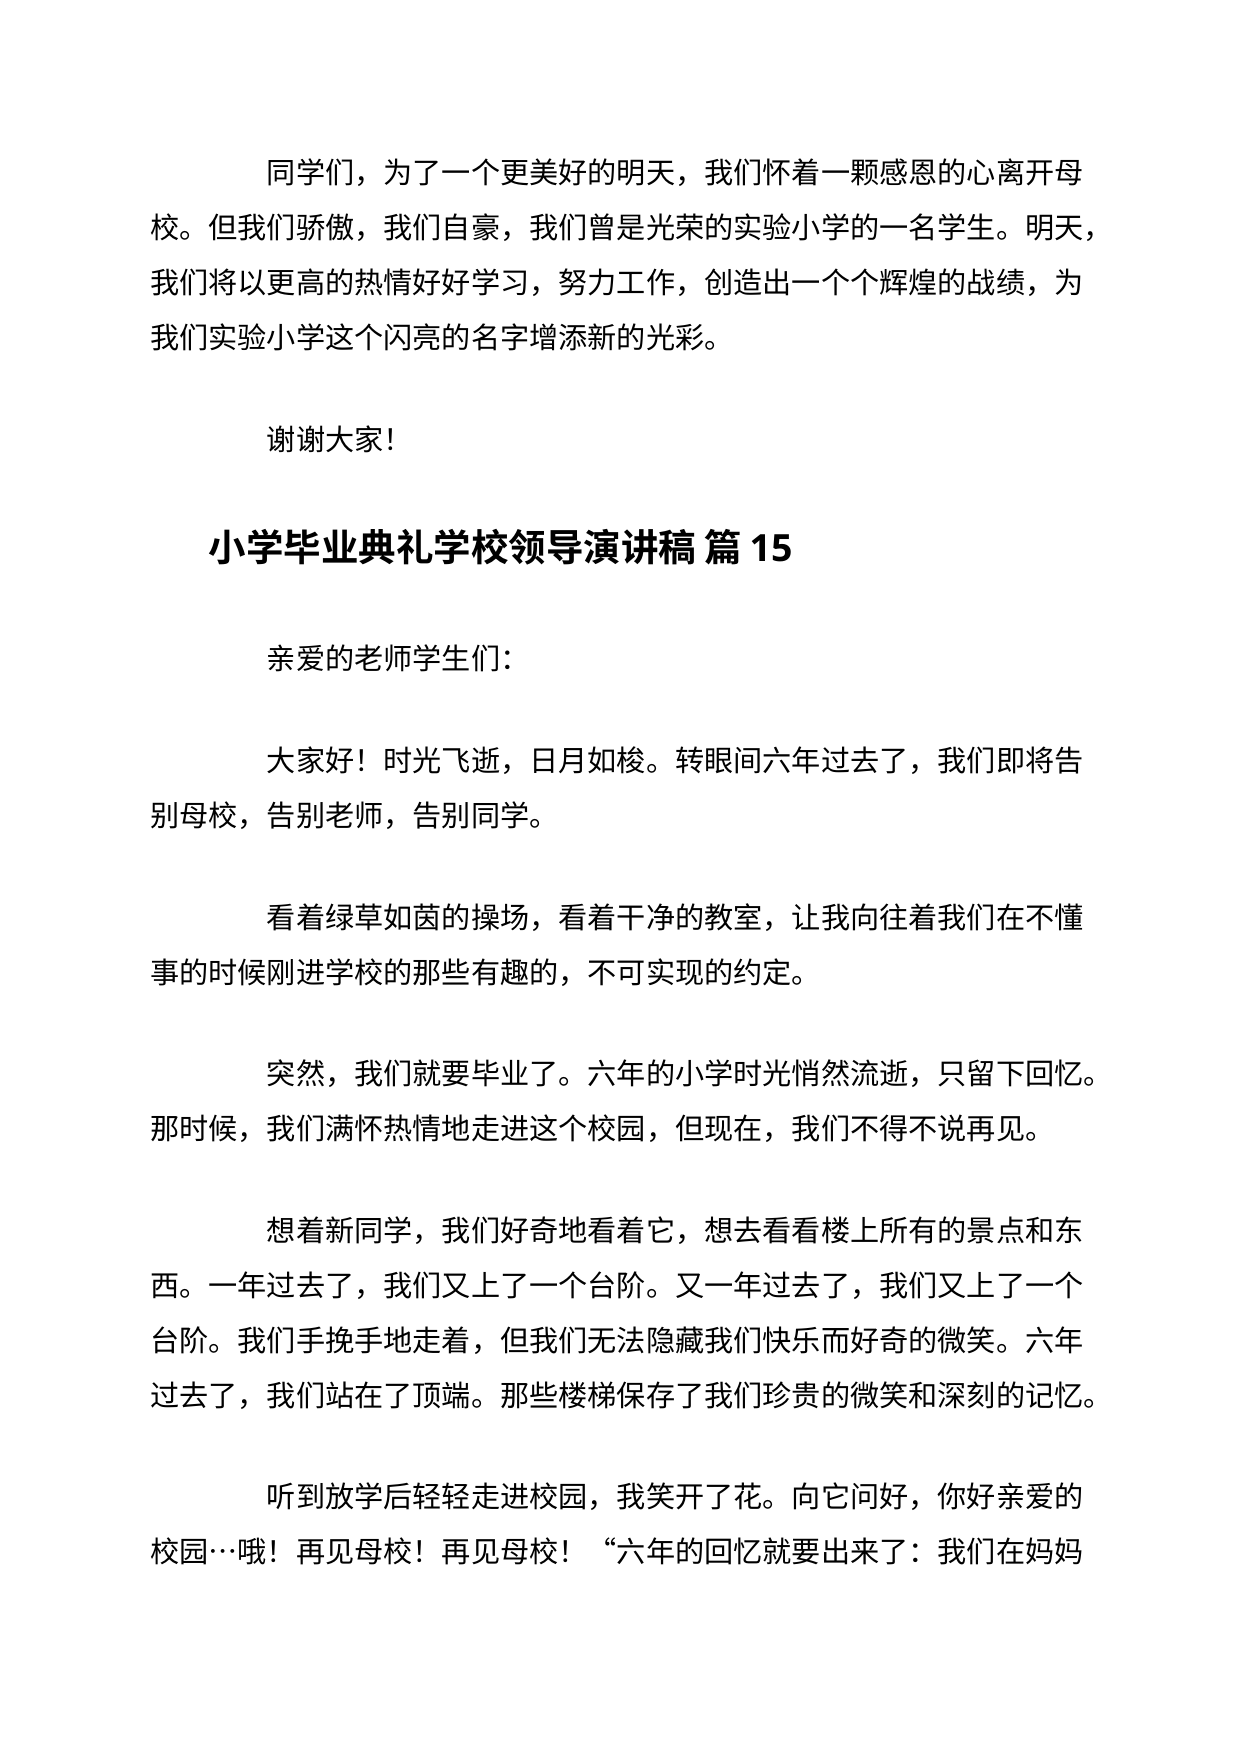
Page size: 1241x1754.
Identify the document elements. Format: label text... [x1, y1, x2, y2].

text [150, 1474, 1090, 1571]
text 看着绿草如茵的操场，看着干净的教室，让我向往着我们在不懂事的时候刚进学校的那些有趣的，不可实现的约定。 [150, 894, 1090, 991]
text 同学们，为了一个更美好的明天，我们怀着一颗感恩的心离开母校。但我们骄傲，我们自豪，我们曾是光荣的实验小学的一名学生。明天，我们将以更高的热情好好学习，努力工作，创造出一个个辉煌的战绩，为我们实验小学这个闪亮的名字增添新的光彩。 [150, 150, 1090, 357]
text 小学毕业典礼学校领导演讲稿 篇15 [150, 518, 1090, 573]
text 突然，我们就要毕业了。六年的小学时光悄然流逝，只留下回忆。那时候，我们满怀热情地走进这个校园，但现在，我们不得不说再见。 [150, 1051, 1090, 1148]
text 想着新同学，我们好奇地看着它，想去看看楼上所有的景点和东西。一年过去了，我们又上了一个台阶。又一年过去了，我们又上了一个台阶。我们手挽手地走着，但我们无法隐藏我们快乐而好奇的微笑。六年过去了，我们站在了顶端。那些楼梯保存了我们珍贵的微笑和深刻的记忆。 [150, 1208, 1090, 1414]
text 谢谢大家！ [150, 416, 1090, 459]
text 大家好！时光飞逝，日月如梭。转眼间六年过去了，我们即将告别母校，告别老师，告别同学。 [150, 738, 1090, 835]
text 亲爱的老师学生们： [150, 636, 1090, 678]
